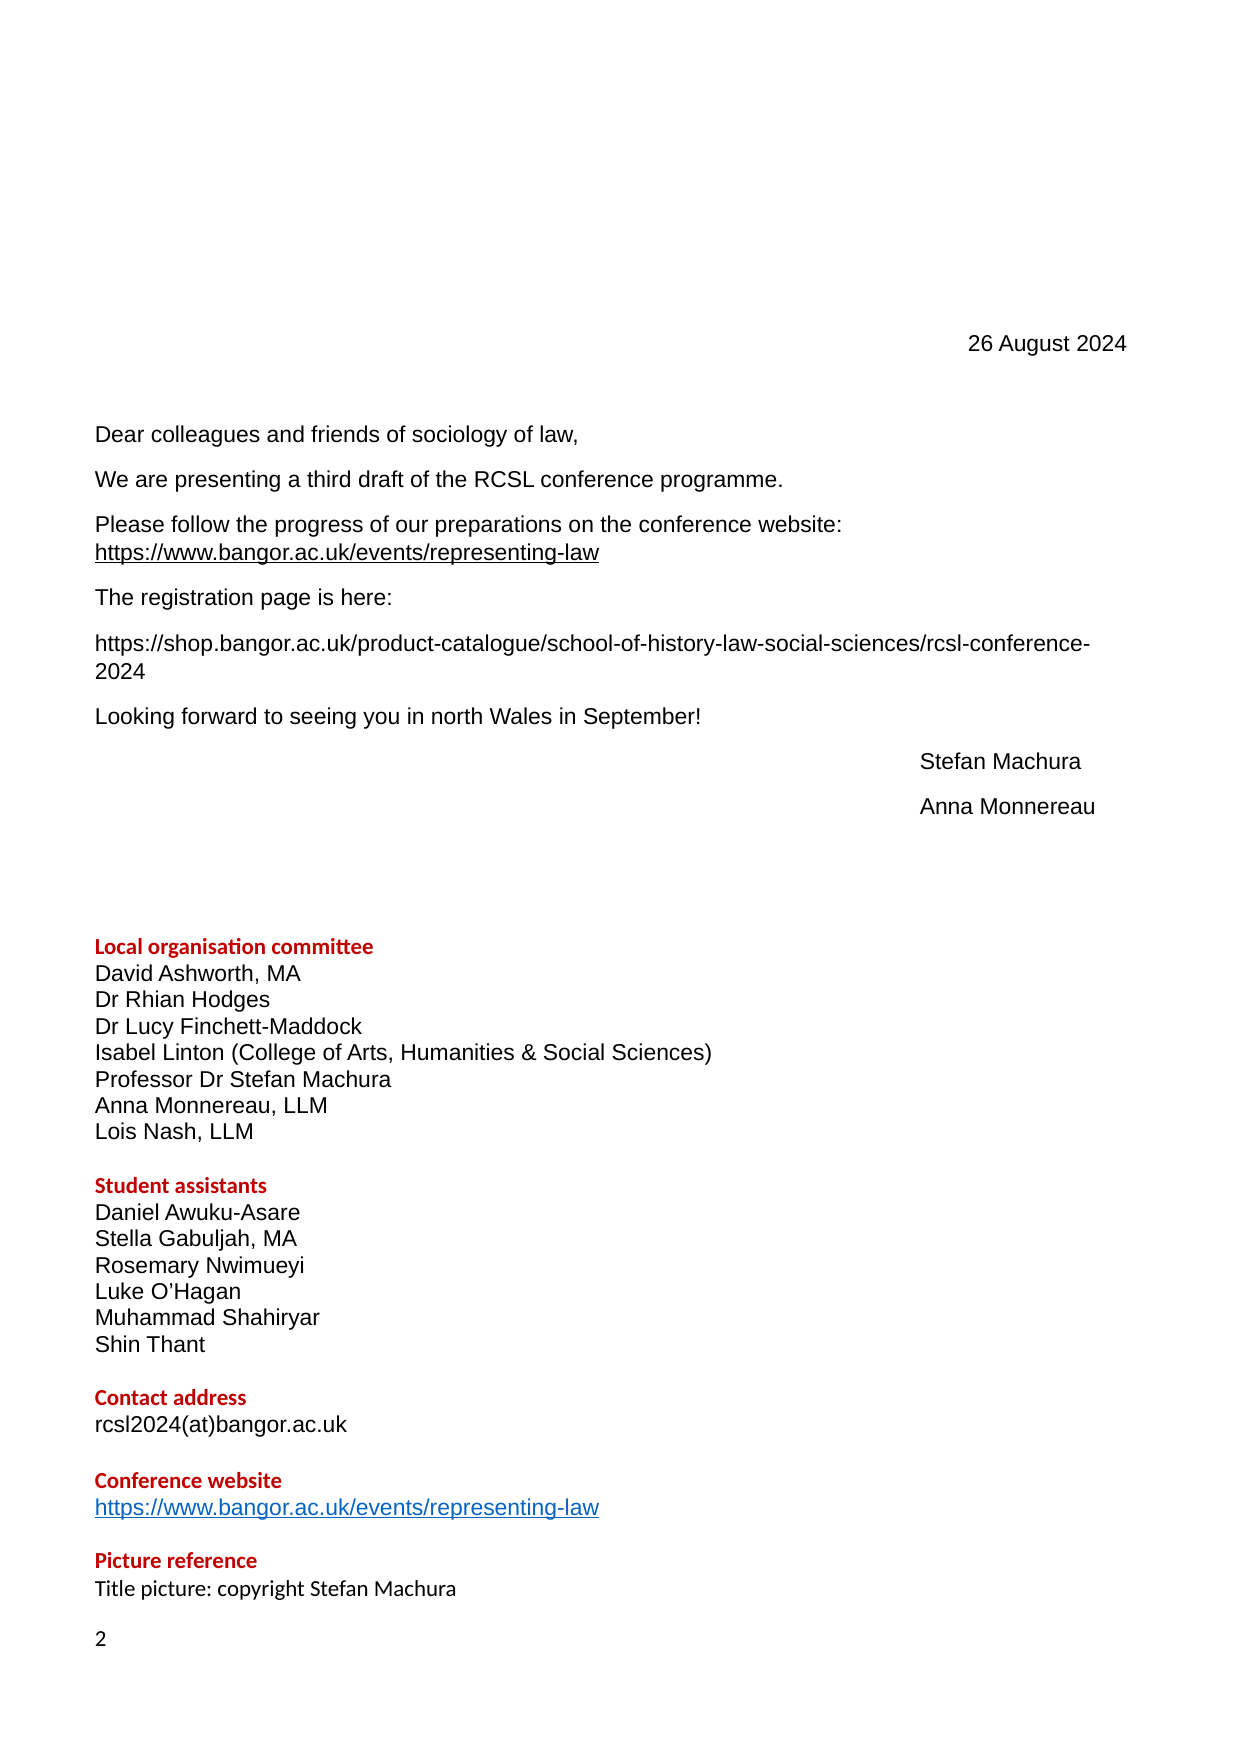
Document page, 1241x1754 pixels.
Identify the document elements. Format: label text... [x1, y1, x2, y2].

text Please follow the progress of our preparations on the conference website: https://www.bangor.ac.uk/events/representing-law [94, 511, 1127, 566]
text Rosemary Nwimueyi [94, 1252, 1127, 1278]
text Isabel Linton (College of Arts, Humanities & Social Sciences) [94, 1039, 1127, 1066]
text Stefan Machura [94, 748, 1127, 774]
text Local organisation committee [94, 932, 1127, 960]
text Professor Dr Stefan Machura [94, 1066, 1127, 1092]
text David Ashworth, MA [94, 960, 1127, 986]
text 26 August 2024 [94, 330, 1127, 357]
text Student assistants [94, 1171, 1127, 1199]
text Stella Gabuljah, MA [94, 1225, 1127, 1252]
text Picture reference [94, 1547, 1127, 1574]
text Conference website [94, 1466, 1127, 1494]
text Dear colleagues and friends of sociology of law, [94, 421, 1127, 447]
text https://shop.bangor.ac.uk/product-catalogue/school-of-history-law-social-sciences/rcsl-conference-2024 [94, 629, 1127, 684]
text Title picture: copyright Stefan Machura [94, 1574, 1127, 1603]
text Contact address [94, 1383, 1127, 1411]
text https://www.bangor.ac.uk/events/representing-law [94, 1494, 1127, 1520]
text Looking forward to seeing you in north Wales in September! [94, 703, 1127, 729]
text Anna Monnereau, LLM [94, 1092, 1127, 1118]
text Shin Thant [94, 1331, 1127, 1357]
text rcsl2024(at)bangor.ac.uk [94, 1411, 1127, 1438]
text We are presenting a third draft of the RCSL conference programme. [94, 466, 1127, 492]
text Muhammad Shahiryar [94, 1304, 1127, 1331]
text Dr Lucy Finchett-Maddock [94, 1013, 1127, 1039]
text Anna Monnereau [844, 793, 1127, 819]
text Daniel Awuku-Asare [94, 1199, 1127, 1225]
text Dr Rhian Hodges [94, 986, 1127, 1013]
text The registration page is here: [94, 584, 1127, 611]
text Luke O’Hagan [94, 1278, 1127, 1304]
text Lois Nash, LLM [94, 1118, 1127, 1144]
